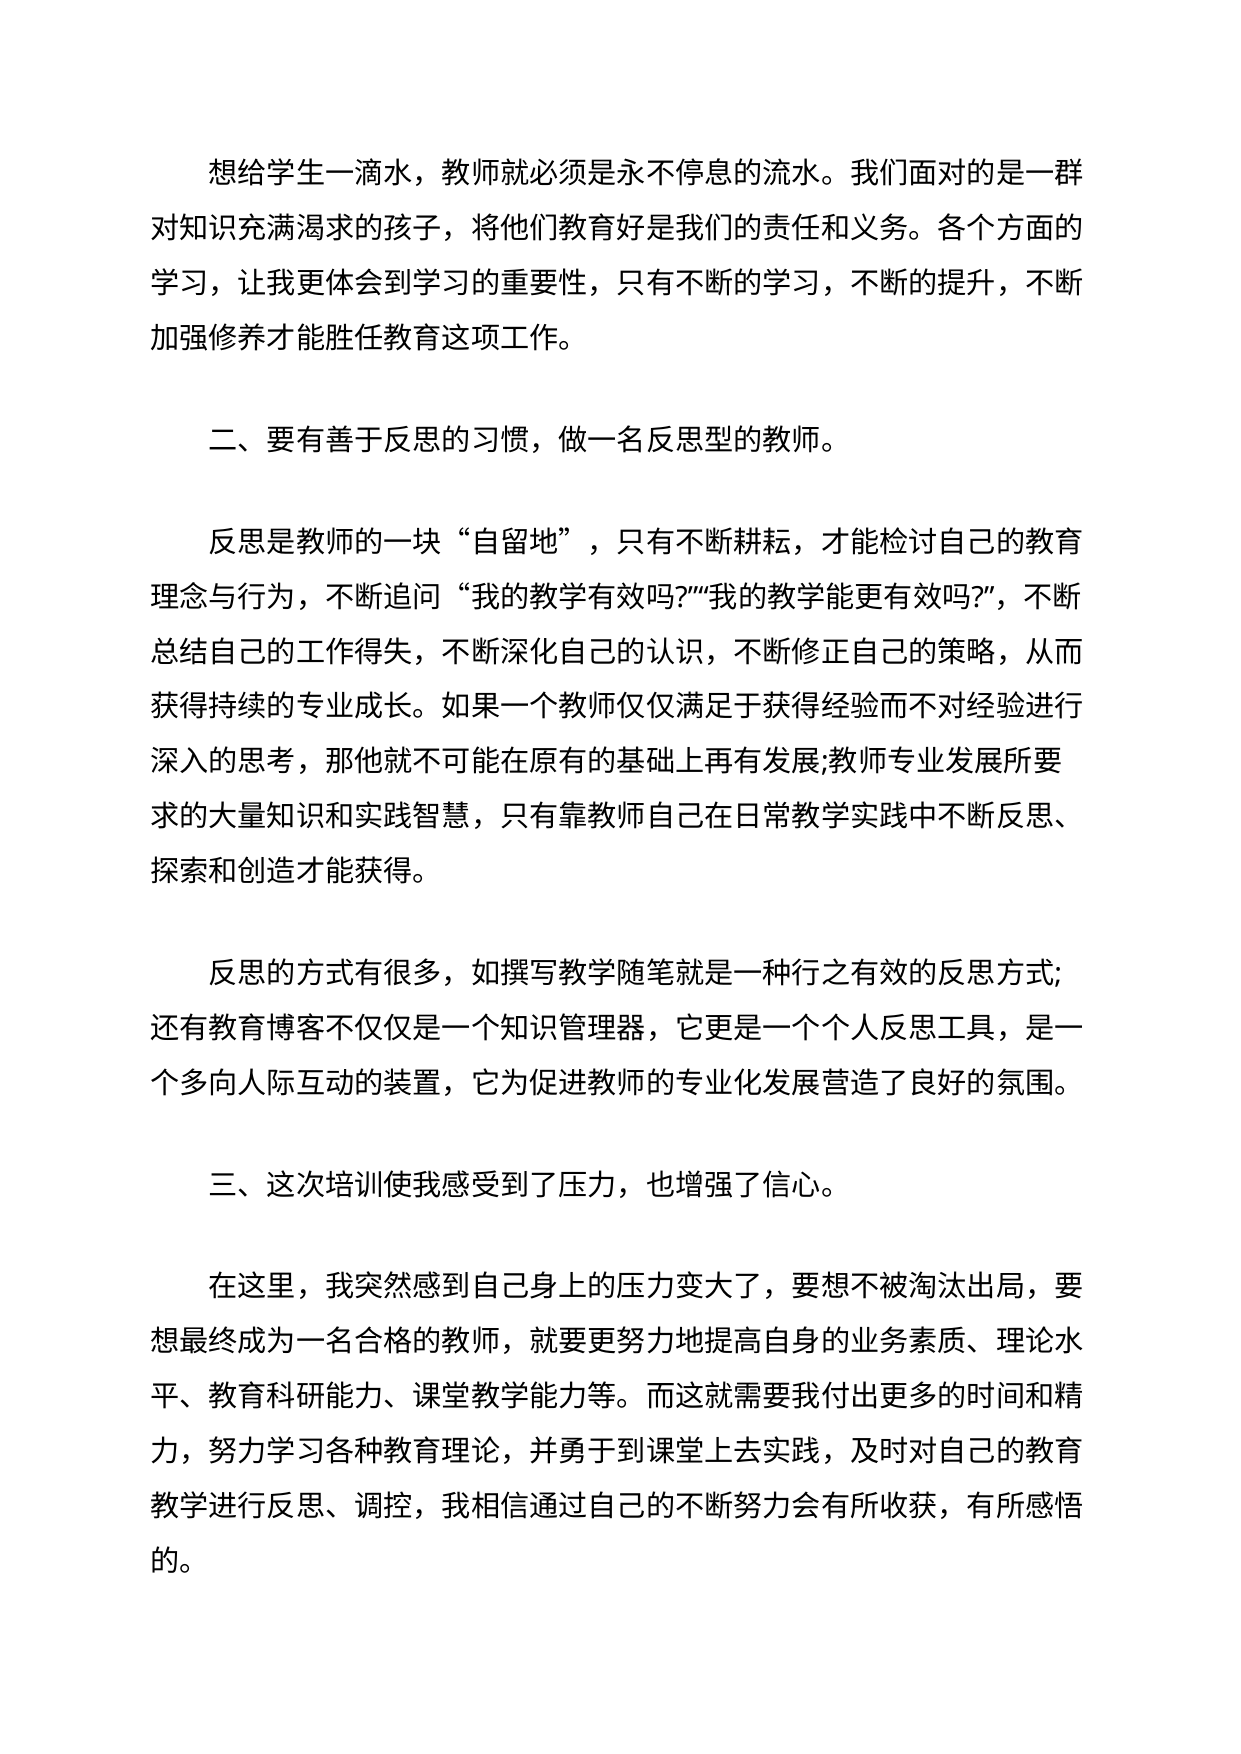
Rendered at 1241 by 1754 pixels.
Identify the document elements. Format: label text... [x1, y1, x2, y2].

text 二、要有善于反思的习惯，做一名反思型的教师。 [150, 416, 1090, 459]
text 三、这次培训使我感受到了压力，也增强了信心。 [150, 1161, 1090, 1203]
text 在这里，我突然感到自己身上的压力变大了，要想不被淘汰出局，要想最终成为一名合格的教师，就要更努力地提高自身的业务素质、理论水平、教育科研能力、课堂教学能力等。而这就需要我付出更多的时间和精力，努力学习各种教育理论，并勇于到课堂上去实践，及时对自己的教育教学进行反思、调控，我相信通过自己的不断努力会有所收获，有所感悟的。 [150, 1263, 1090, 1580]
text 反思是教师的一块“自留地”，只有不断耕耘，才能检讨自己的教育理念与行为，不断追问“我的教学有效吗?”“我的教学能更有效吗?”，不断总结自己的工作得失，不断深化自己的认识，不断修正自己的策略，从而获得持续的专业成长。如果一个教师仅仅满足于获得经验而不对经验进行深入的思考，那他就不可能在原有的基础上再有发展;教师专业发展所要求的大量知识和实践智慧，只有靠教师自己在日常教学实践中不断反思、探索和创造才能获得。 [150, 518, 1090, 890]
text 反思的方式有很多，如撰写教学随笔就是一种行之有效的反思方式;还有教育博客不仅仅是一个知识管理器，它更是一个个人反思工具，是一个多向人际互动的装置，它为促进教师的专业化发展营造了良好的氛围。 [150, 949, 1090, 1102]
text 想给学生一滴水，教师就必须是永不停息的流水。我们面对的是一群对知识充满渴求的孩子，将他们教育好是我们的责任和义务。各个方面的学习，让我更体会到学习的重要性，只有不断的学习，不断的提升，不断加强修养才能胜任教育这项工作。 [150, 150, 1090, 357]
